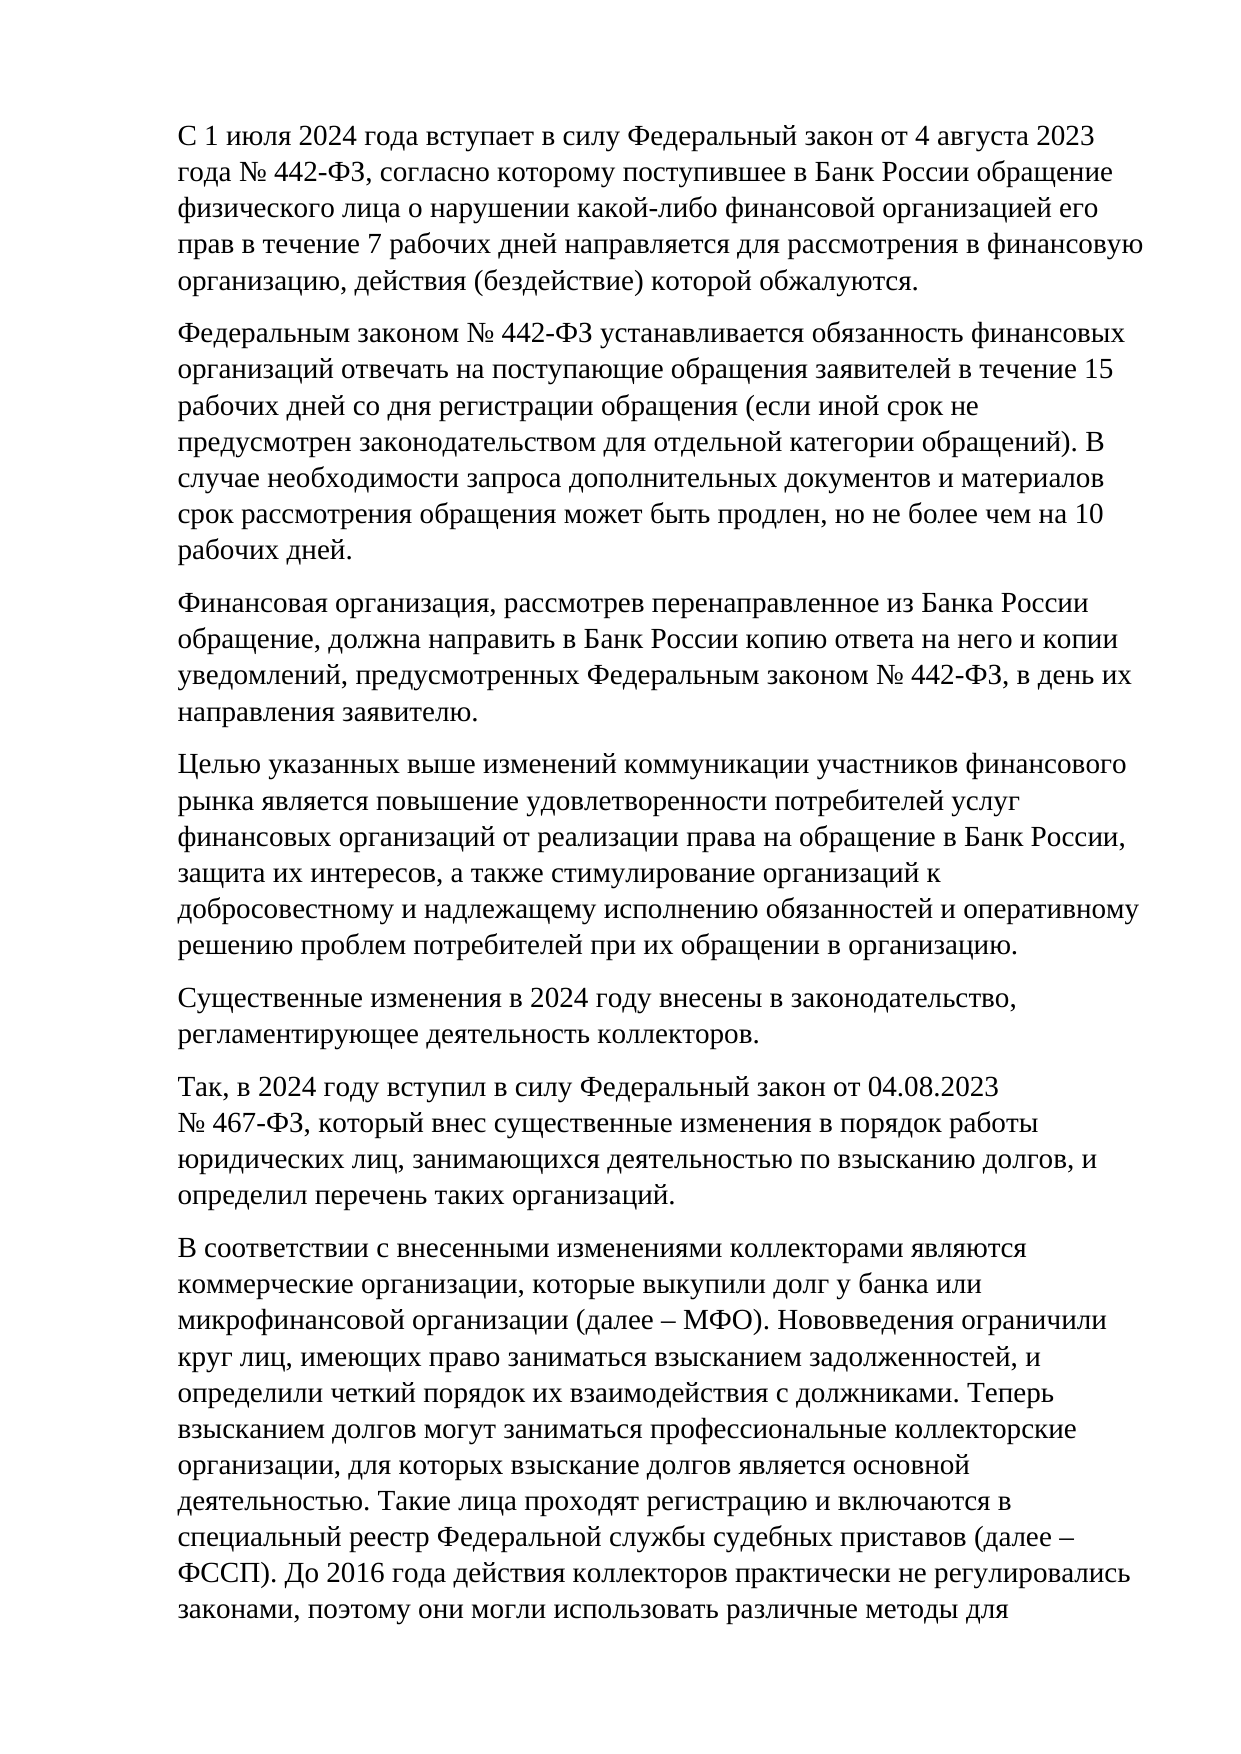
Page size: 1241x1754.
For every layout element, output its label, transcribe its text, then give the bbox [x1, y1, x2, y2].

text Целью указанных выше изменений коммуникации участников финансового рынка является повышение удовлетворенности потребителей услуг финансовых организаций от реализации права на обращение в Банк России, защита их интересов, а также стимулирование организаций к добросовестному и надлежащему исполнению обязанностей и оперативному решению проблем потребителей при их обращении в организацию. [177, 746, 1152, 961]
text Финансовая организация, рассмотрев перенаправленное из Банка России обращение, должна направить в Банк России копию ответа на него и копии уведомлений, предусмотренных Федеральным законом № 442-ФЗ, в день их направления заявителю. [177, 585, 1152, 727]
text Так, в 2024 году вступил в силу Федеральный закон от 04.08.2023 № 467-ФЗ, который внес существенные изменения в порядок работы юридических лиц, занимающихся деятельностью по взысканию долгов, и определил перечень таких организаций. [177, 1069, 1152, 1211]
text Федеральным законом № 442-ФЗ устанавливается обязанность финансовых организаций отвечать на поступающие обращения заявителей в течение 15 рабочих дней со дня регистрации обращения (если иной срок не предусмотрен законодательством для отдельной категории обращений). В случае необходимости запроса дополнительных документов и материалов срок рассмотрения обращения может быть продлен, но не более чем на 10 рабочих дней. [177, 316, 1152, 566]
text Существенные изменения в 2024 году внесены в законодательство, регламентирующее деятельность коллекторов. [177, 980, 1152, 1050]
text С 1 июля 2024 года вступает в силу Федеральный закон от 4 августа 2023 года № 442-ФЗ, согласно которому поступившее в Банк России обращение физического лица о нарушении какой-либо финансовой организацией его прав в течение 7 рабочих дней направляется для рассмотрения в финансовую организацию, действия (бездействие) которой обжалуются. [177, 118, 1152, 296]
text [177, 1230, 1152, 1625]
